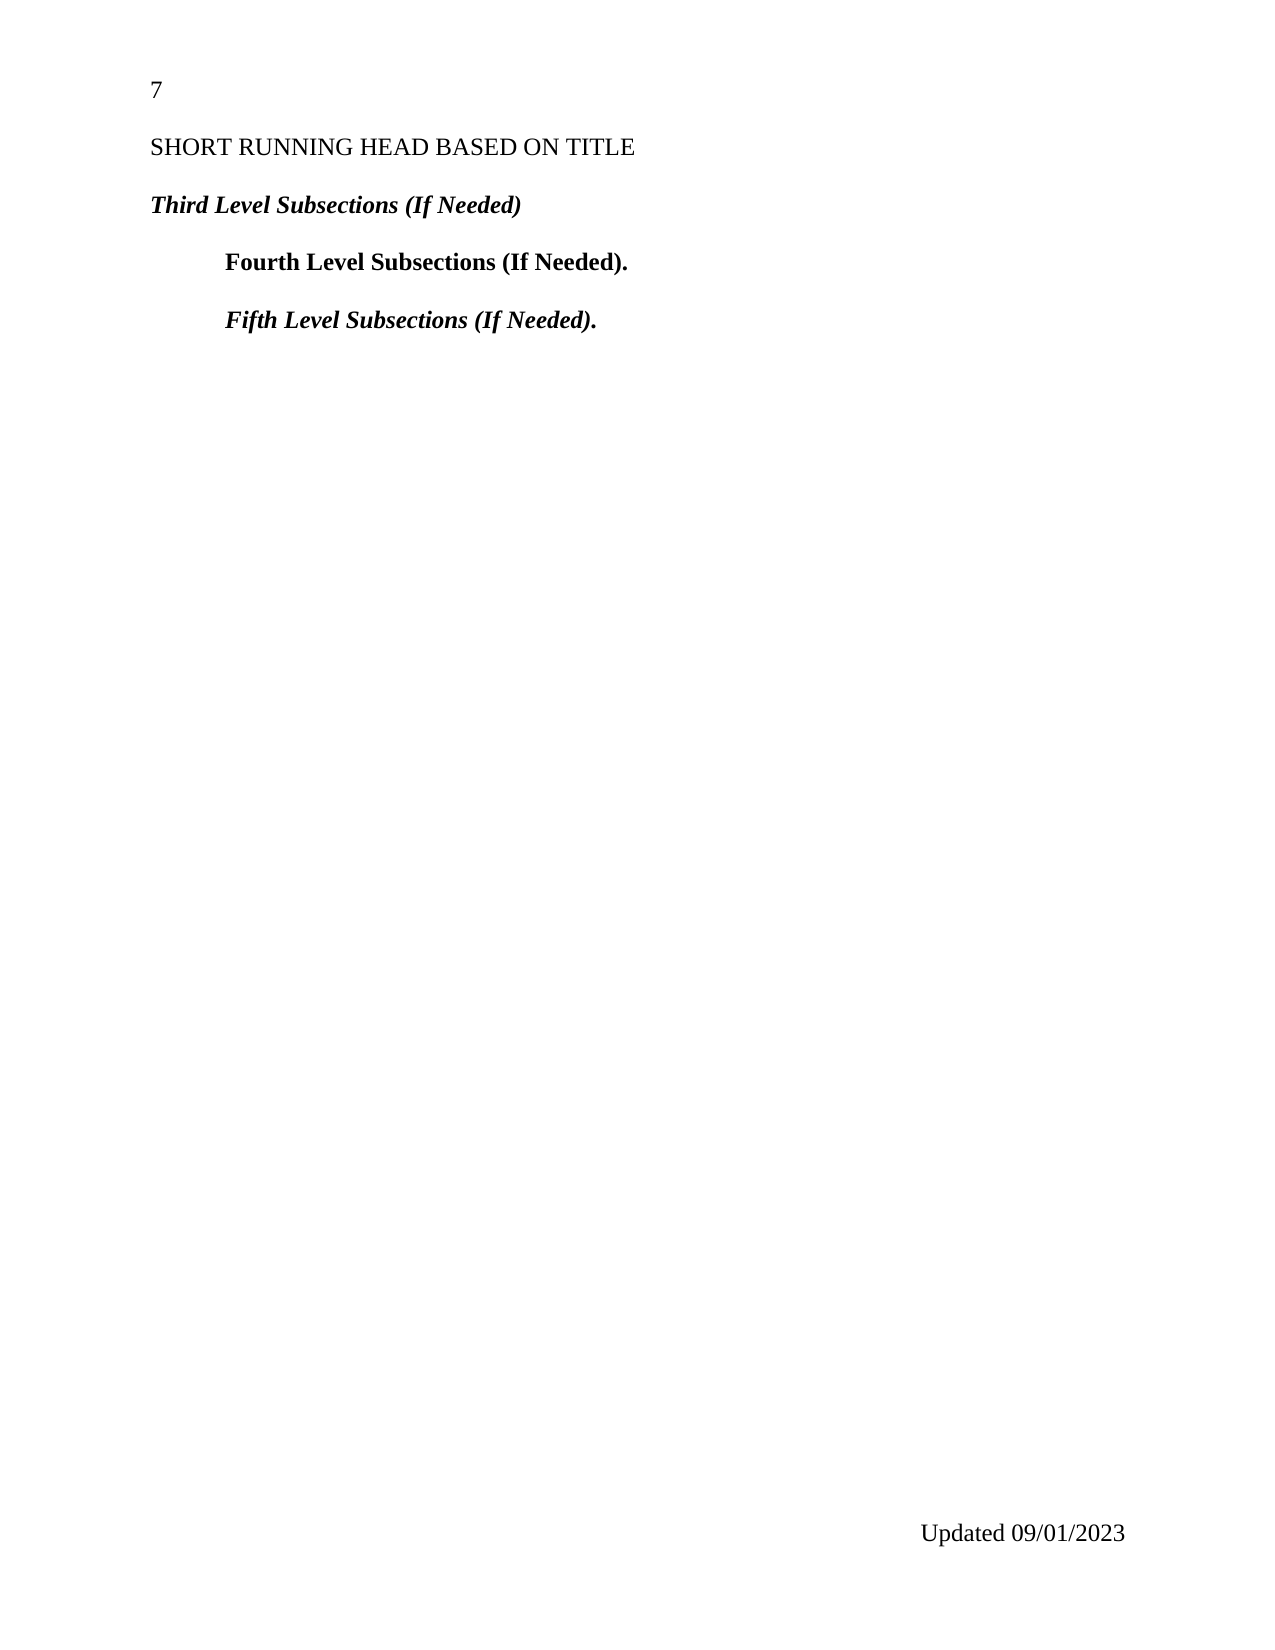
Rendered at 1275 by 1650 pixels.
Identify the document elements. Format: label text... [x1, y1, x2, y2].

subtitle Third Level Subsections (If Needed) [150, 190, 1125, 219]
subtitle Fourth Level Subsections (If Needed). [225, 247, 1125, 276]
subtitle Fifth Level Subsections (If Needed). [225, 305, 1125, 334]
